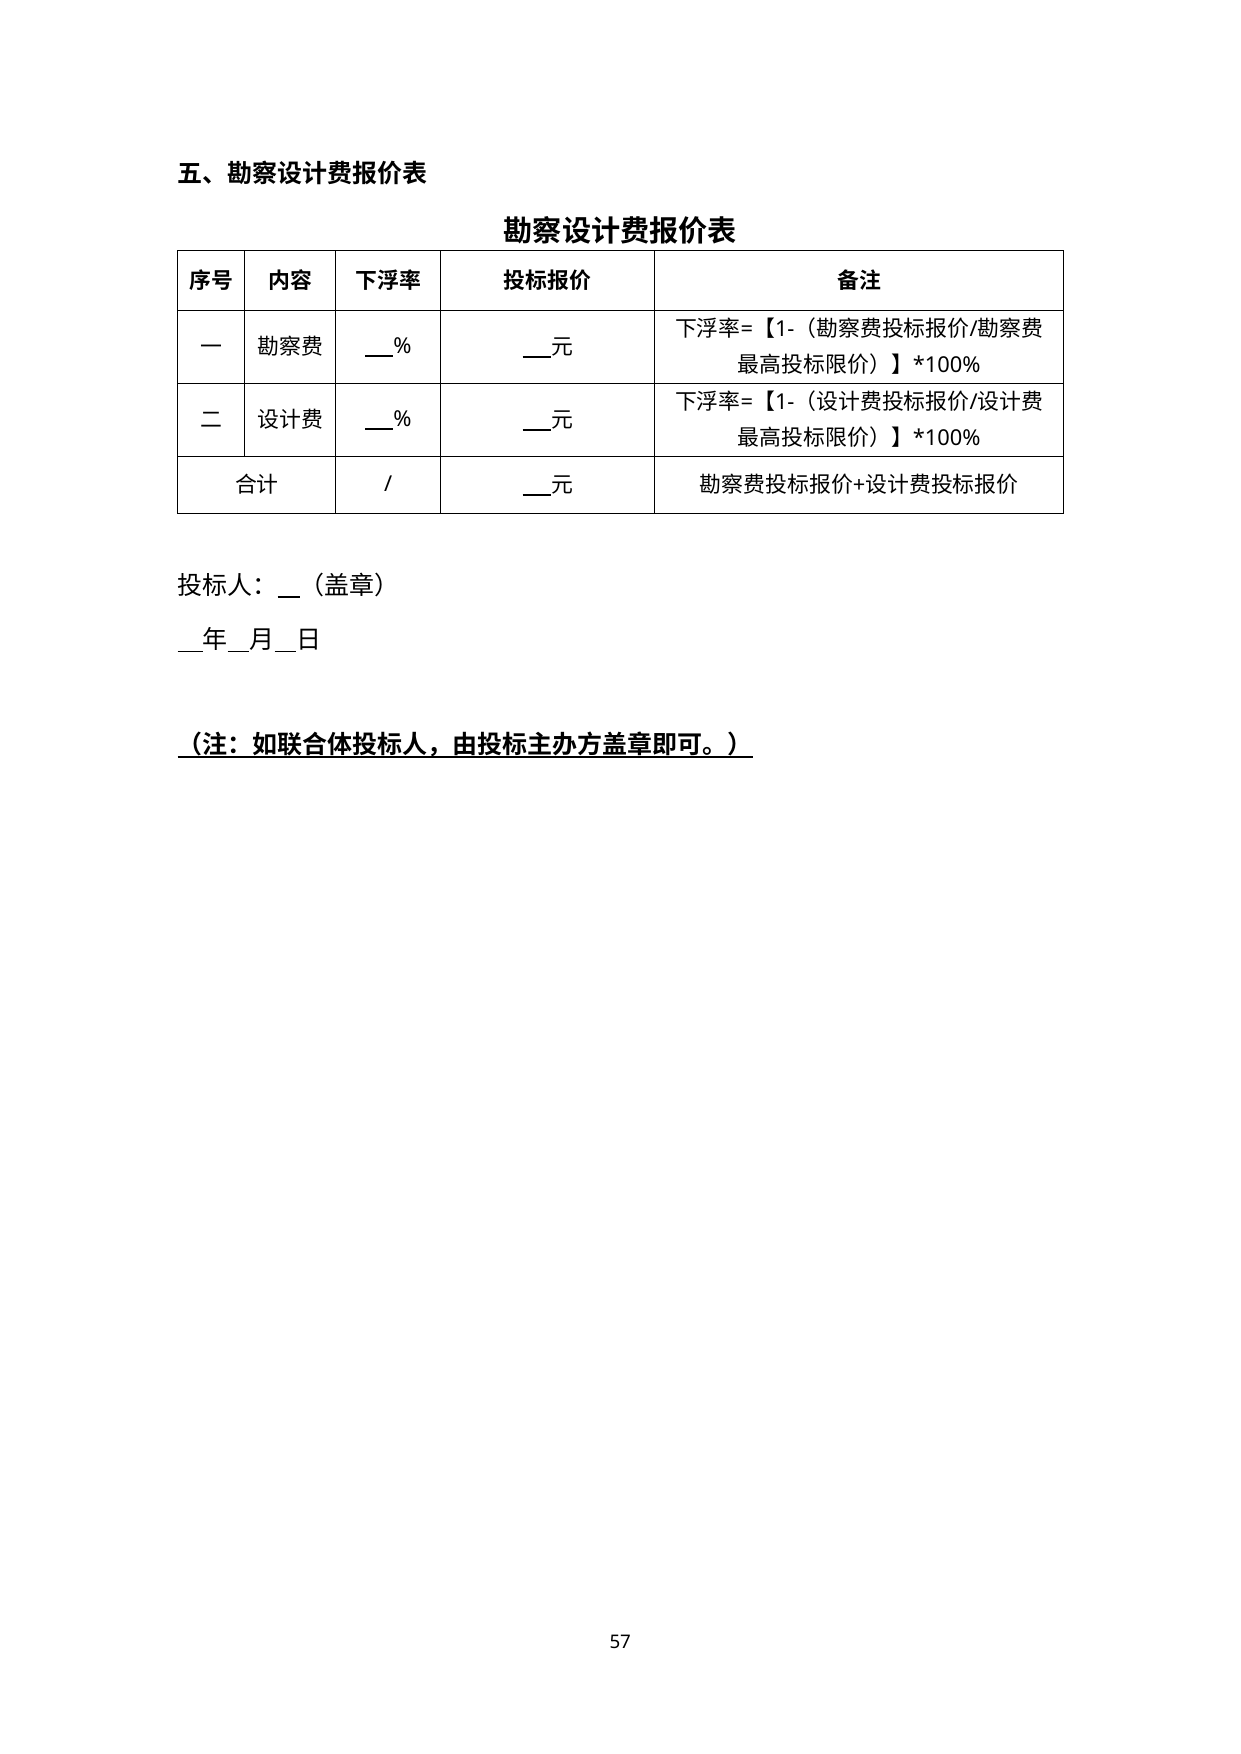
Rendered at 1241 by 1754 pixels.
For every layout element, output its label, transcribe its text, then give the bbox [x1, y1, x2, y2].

table_cell 勘察费投标报价+设计费投标报价 [655, 457, 1063, 513]
table_cell 一 [178, 311, 244, 383]
table_cell 下浮率=【1-（设计费投标报价/设计费最高投标限价）】*100% [655, 384, 1063, 456]
table_header 备注 [655, 251, 1063, 310]
table_cell 合计 [178, 457, 335, 513]
table_cell % [336, 311, 440, 383]
text （注：如联合体投标人，由投标主办方盖章即可。） [177, 725, 1063, 761]
table_cell 下浮率=【1-（勘察费投标报价/勘察费最高投标限价）】*100% [655, 311, 1063, 383]
table_cell 元 [441, 457, 654, 513]
table_cell % [336, 384, 440, 456]
table_header 投标报价 [441, 251, 654, 310]
table_header 下浮率 [336, 251, 440, 310]
table_cell 设计费 [245, 384, 335, 456]
text 勘察设计费报价表 [177, 208, 1063, 250]
table_cell 二 [178, 384, 244, 456]
text 年 月 日 [177, 619, 1063, 656]
table_cell 元 [441, 311, 654, 383]
text 投标人： （盖章） [177, 565, 1063, 601]
table_cell / [336, 457, 440, 513]
table_cell 勘察费 [245, 311, 335, 383]
table_cell 元 [441, 384, 654, 456]
subtitle 五、勘察设计费报价表 [177, 153, 1063, 190]
table_header 序号 [178, 251, 244, 310]
table_header 内容 [245, 251, 335, 310]
